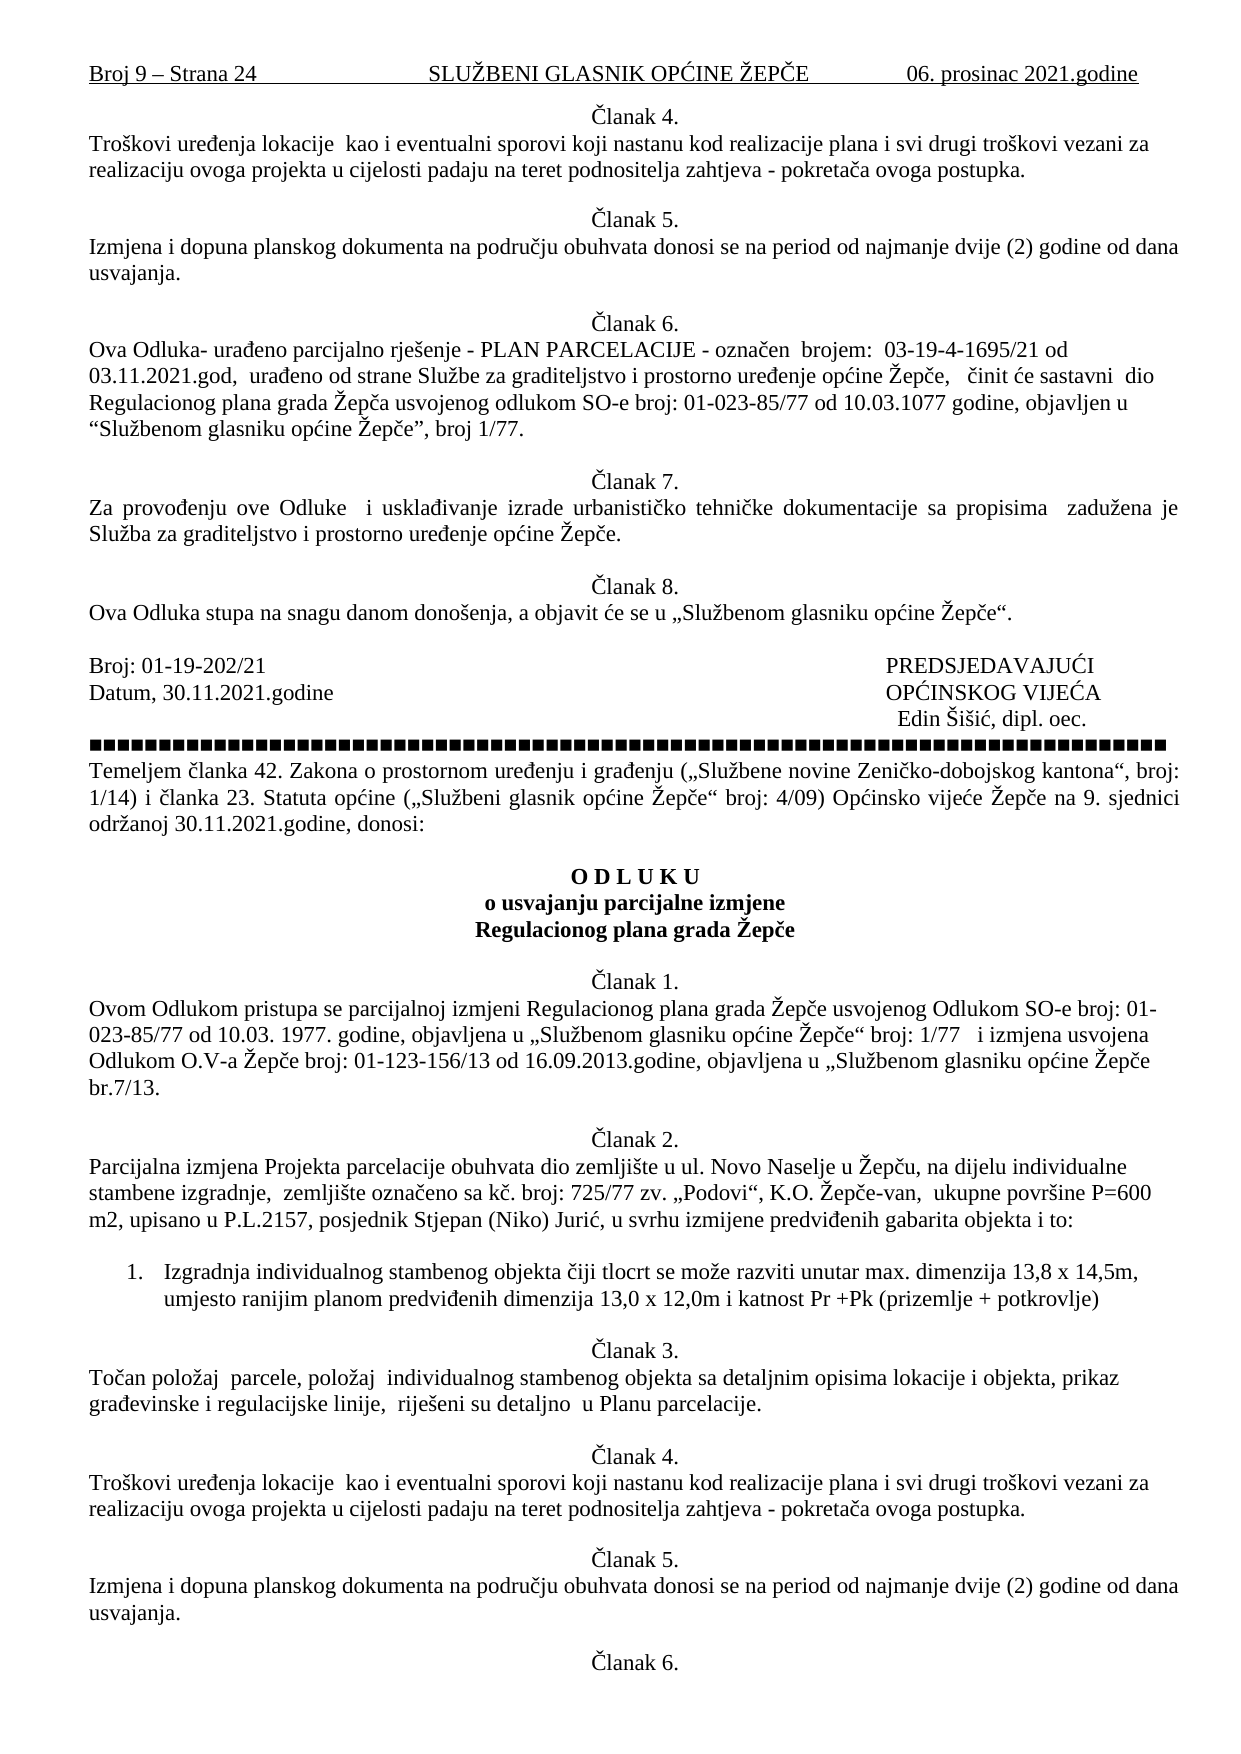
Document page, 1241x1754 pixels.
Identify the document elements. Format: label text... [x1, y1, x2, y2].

text Ovom Odlukom pristupa se parcijalnoj izmjeni Regulacionog plana grada Žepče usvojenog Odlukom SO-e broj: 01-023-85/77 od 10.03. 1977. godine, objavljena u „Službenom glasniku općine Žepče“ broj: 1/77 i izmjena usvojena Odlukom O.V-a Žepče broj: 01-123-156/13 od 16.09.2013.godine, objavljena u „Službenom glasniku općine Žepče br.7/13. [89, 995, 1181, 1100]
text Članak 4. [89, 1443, 1181, 1469]
text Članak 5. [89, 1546, 1181, 1572]
text Ova Odluka- urađeno parcijalno rješenje - PLAN PARCELACIJE - označen brojem: 03-19-4-1695/21 od 03.11.2021.god, urađeno od strane Službe za graditeljstvo i prostorno uređenje općine Žepče, činit će sastavni dio Regulacionog plana grada Žepča usvojenog odlukom SO-e broj: 01-023-85/77 od 10.03.1077 godine, objavljen u “Službenom glasniku općine Žepče”, broj 1/77. [89, 336, 1181, 441]
text Ova Odluka stupa na snagu danom donošenja, a objavit će se u „Službenom glasniku općine Žepče“. [89, 599, 1181, 626]
text Edin Šišić, dipl. oec. [89, 705, 1181, 731]
text Broj: 01-19-202/21 PREDSJEDAVAJUĆI [89, 652, 1181, 678]
text o usvajanju parcijalne izmjene [89, 889, 1181, 916]
text ■■■■■■■■■■■■■■■■■■■■■■■■■■■■■■■■■■■■■■■■■■■■■■■■■■■■■■■■■■■■■■■■■■■■■■■■■■■■■■ [89, 731, 1181, 758]
text Članak 3. [89, 1337, 1181, 1364]
text Izmjena i dopuna planskog dokumenta na području obuhvata donosi se na period od najmanje dvije (2) godine od dana usvajanja. [89, 1572, 1181, 1625]
text Članak 5. [89, 206, 1181, 233]
text O D L U K U [89, 863, 1181, 889]
text Članak 2. [89, 1127, 1181, 1153]
text Članak 1. [89, 968, 1181, 995]
text Izmjena i dopuna planskog dokumenta na području obuhvata donosi se na period od najmanje dvije (2) godine od dana usvajanja. [89, 233, 1181, 286]
text Regulacionog plana grada Žepče [89, 916, 1181, 942]
text Članak 6. [89, 1649, 1181, 1675]
list Izgradnja individualnog stambenog objekta čiji tlocrt se može razviti unutar max. dimenzija 13,8 x 14,5m, umjesto ranijim planom predviđenih dimenzija 13,0 x 12,0m i katnost Pr +Pk (prizemlje + potkrovlje) [126, 1258, 1181, 1311]
text Članak 6. [89, 309, 1181, 336]
text Članak 4. [89, 103, 1181, 130]
text Troškovi uređenja lokacije kao i eventualni sporovi koji nastanu kod realizacije plana i svi drugi troškovi vezani za realizaciju ovoga projekta u cijelosti padaju na teret podnositelja zahtjeva - pokretača ovoga postupka. [89, 1469, 1181, 1522]
text Točan položaj parcele, položaj individualnog stambenog objekta sa detaljnim opisima lokacije i objekta, prikaz građevinske i regulacijske linije, riješeni su detaljno u Planu parcelacije. [89, 1364, 1181, 1416]
text Parcijalna izmjena Projekta parcelacije obuhvata dio zemljište u ul. Novo Naselje u Žepču, na dijelu individualne stambene izgradnje, zemljište označeno sa kč. broj: 725/77 zv. „Podovi“, K.O. Žepče-van, ukupne površine P=600 m2, upisano u P.L.2157, posjednik Stjepan (Niko) Jurić, u svrhu izmijene predviđenih gabarita objekta i to: [89, 1153, 1181, 1232]
text Članak 7. [89, 468, 1181, 494]
text Datum, 30.11.2021.godine OPĆINSKOG VIJEĆA [89, 678, 1181, 705]
text Za provođenju ove Odluke i usklađivanje izrade urbanističko tehničke dokumentacije sa propisima zadužena je Služba za graditeljstvo i prostorno uređenje općine Žepče. [89, 494, 1181, 547]
text Troškovi uređenja lokacije kao i eventualni sporovi koji nastanu kod realizacije plana i svi drugi troškovi vezani za realizaciju ovoga projekta u cijelosti padaju na teret podnositelja zahtjeva - pokretača ovoga postupka. [89, 130, 1181, 182]
text Članak 8. [89, 573, 1181, 599]
text Temeljem članka 42. Zakona o prostornom uređenju i građenju („Službene novine Zeničko-dobojskog kantona“, broj: 1/14) i članka 23. Statuta općine („Službeni glasnik općine Žepče“ broj: 4/09) Općinsko vijeće Žepče na 9. sjednici održanoj 30.11.2021.godine, donosi: [89, 758, 1181, 837]
